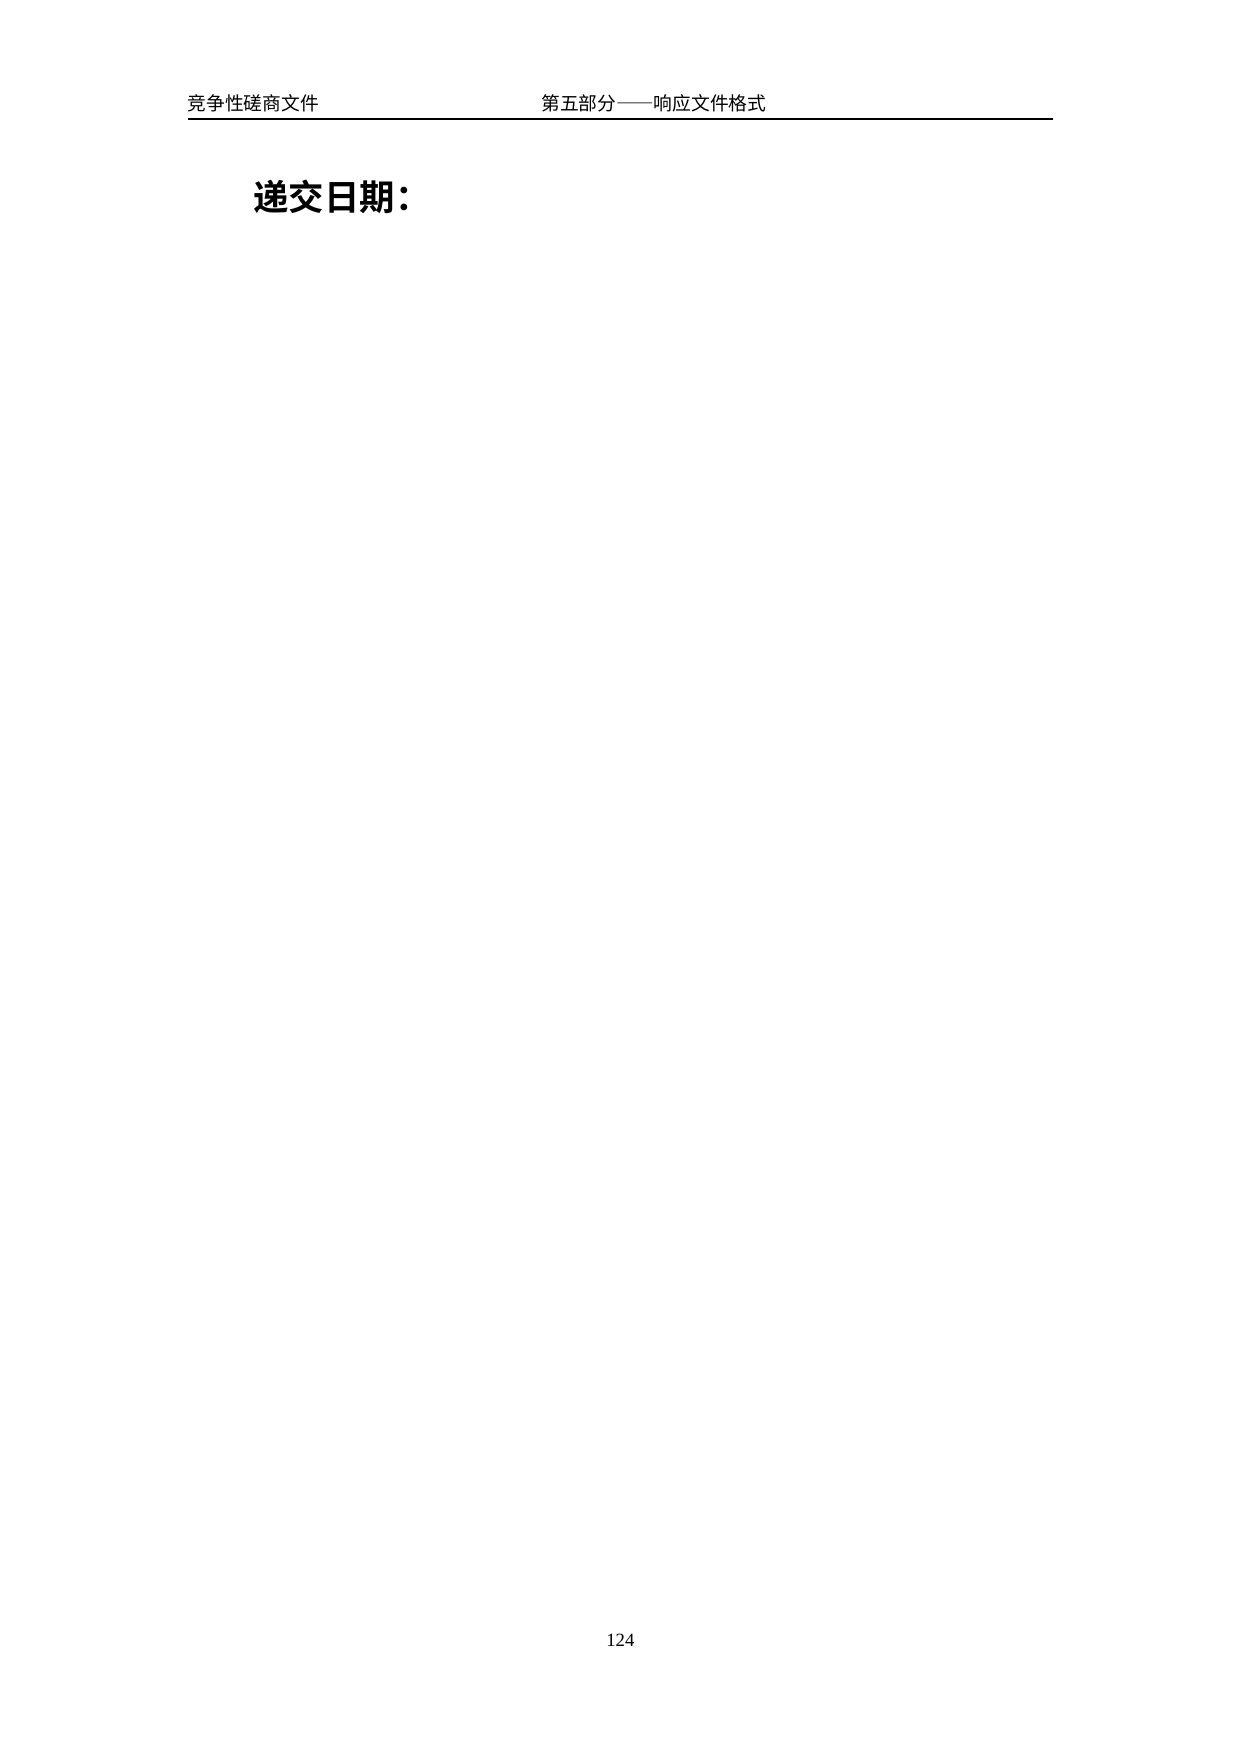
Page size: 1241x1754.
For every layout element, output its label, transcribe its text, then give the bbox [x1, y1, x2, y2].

text 递交日期： [253, 162, 1053, 227]
